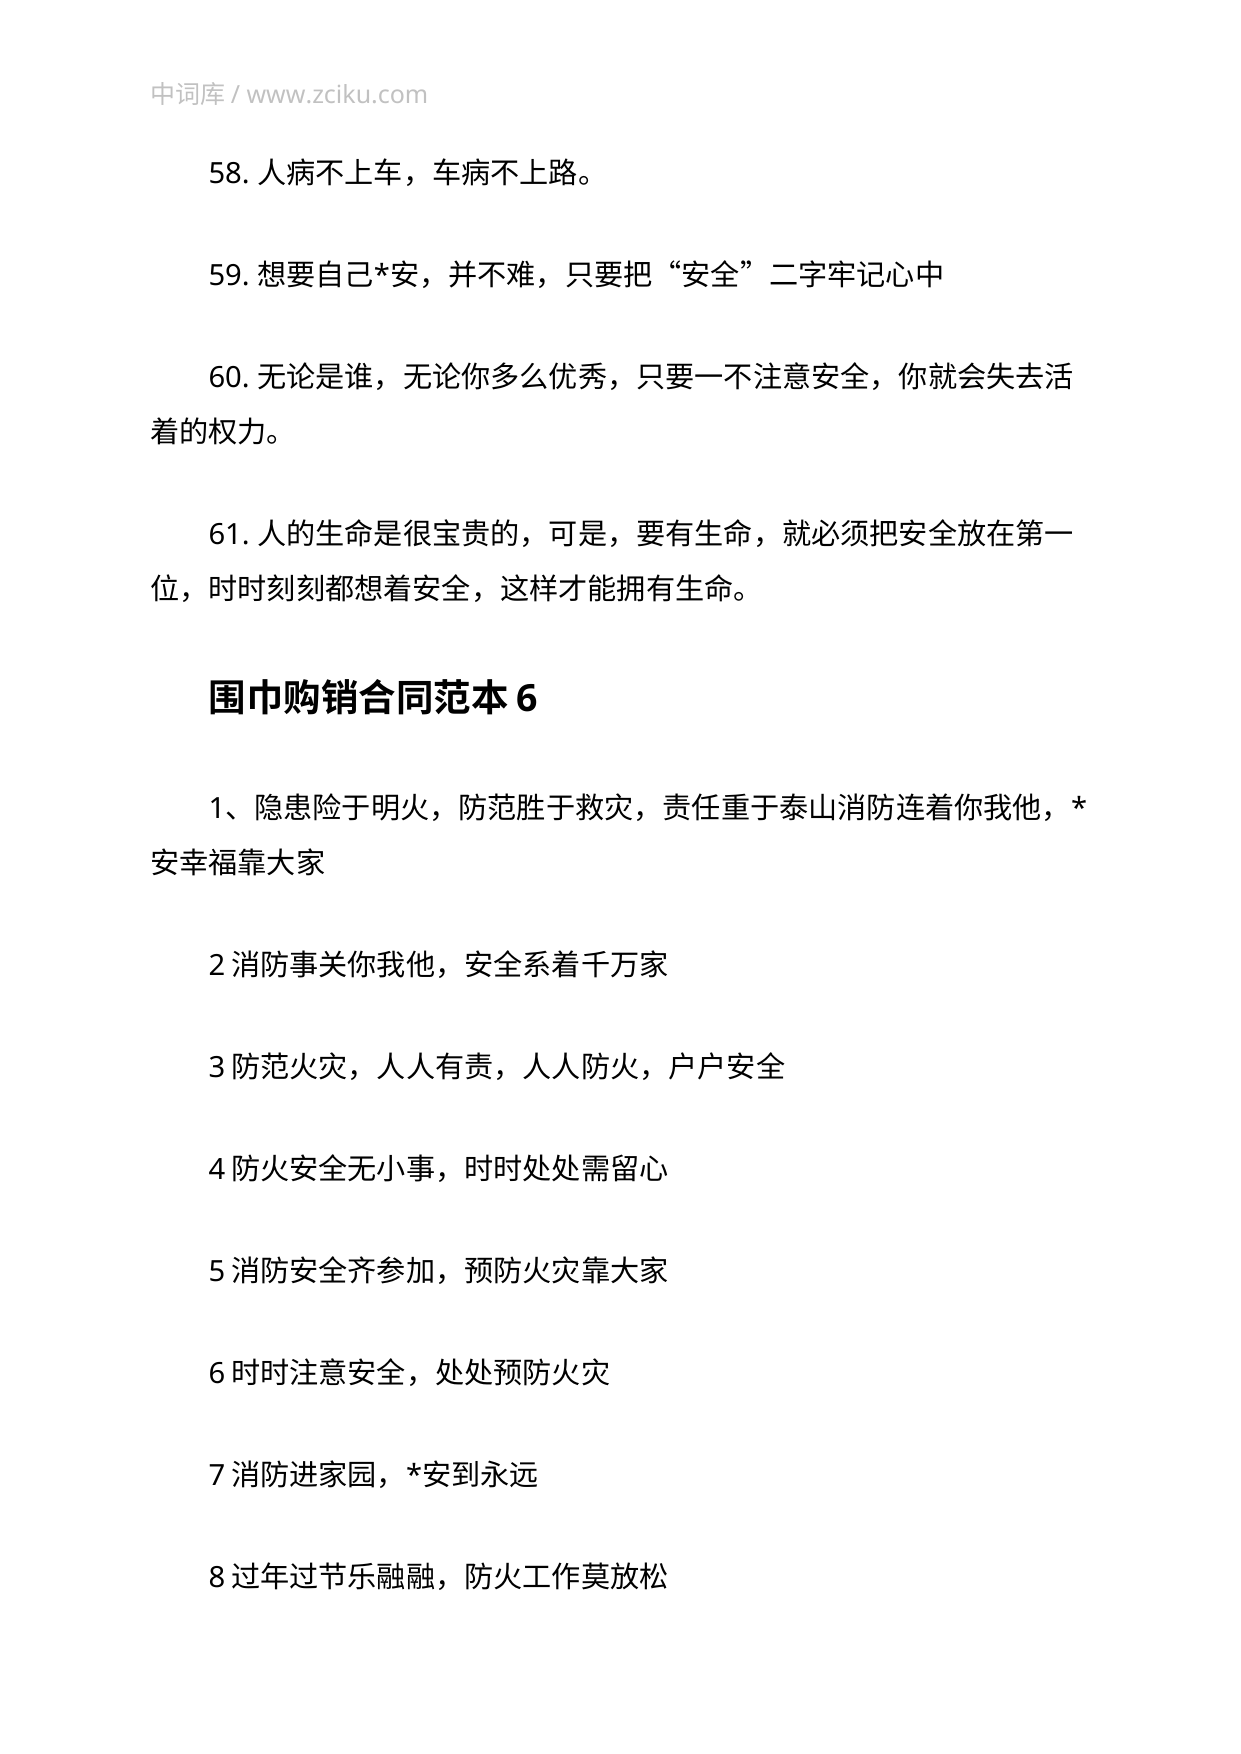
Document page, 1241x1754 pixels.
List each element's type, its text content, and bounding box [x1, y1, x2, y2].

text 1、隐患险于明火，防范胜于救灾，责任重于泰山消防连着你我他，*安幸福靠大家 [150, 785, 1090, 882]
text 2消防事关你我他，安全系着千万家 [150, 942, 1090, 984]
text 8过年过节乐融融，防火工作莫放松 [150, 1554, 1090, 1596]
text 5消防安全齐参加，预防火灾靠大家 [150, 1248, 1090, 1290]
text 6时时注意安全，处处预防火灾 [150, 1350, 1090, 1392]
text 60. 无论是谁，无论你多么优秀，只要一不注意安全，你就会失去活着的权力。 [150, 354, 1090, 451]
text 7消防进家园，*安到永远 [150, 1452, 1090, 1494]
text 59. 想要自己*安，并不难，只要把“安全”二字牢记心中 [150, 252, 1090, 294]
text 围巾购销合同范本6 [150, 667, 1090, 722]
text 61. 人的生命是很宝贵的，可是，要有生命，就必须把安全放在第一位，时时刻刻都想着安全，这样才能拥有生命。 [150, 511, 1090, 608]
text 58. 人病不上车，车病不上路。 [150, 150, 1090, 192]
text 4防火安全无小事，时时处处需留心 [150, 1146, 1090, 1188]
text 3防范火灾，人人有责，人人防火，户户安全 [150, 1044, 1090, 1086]
